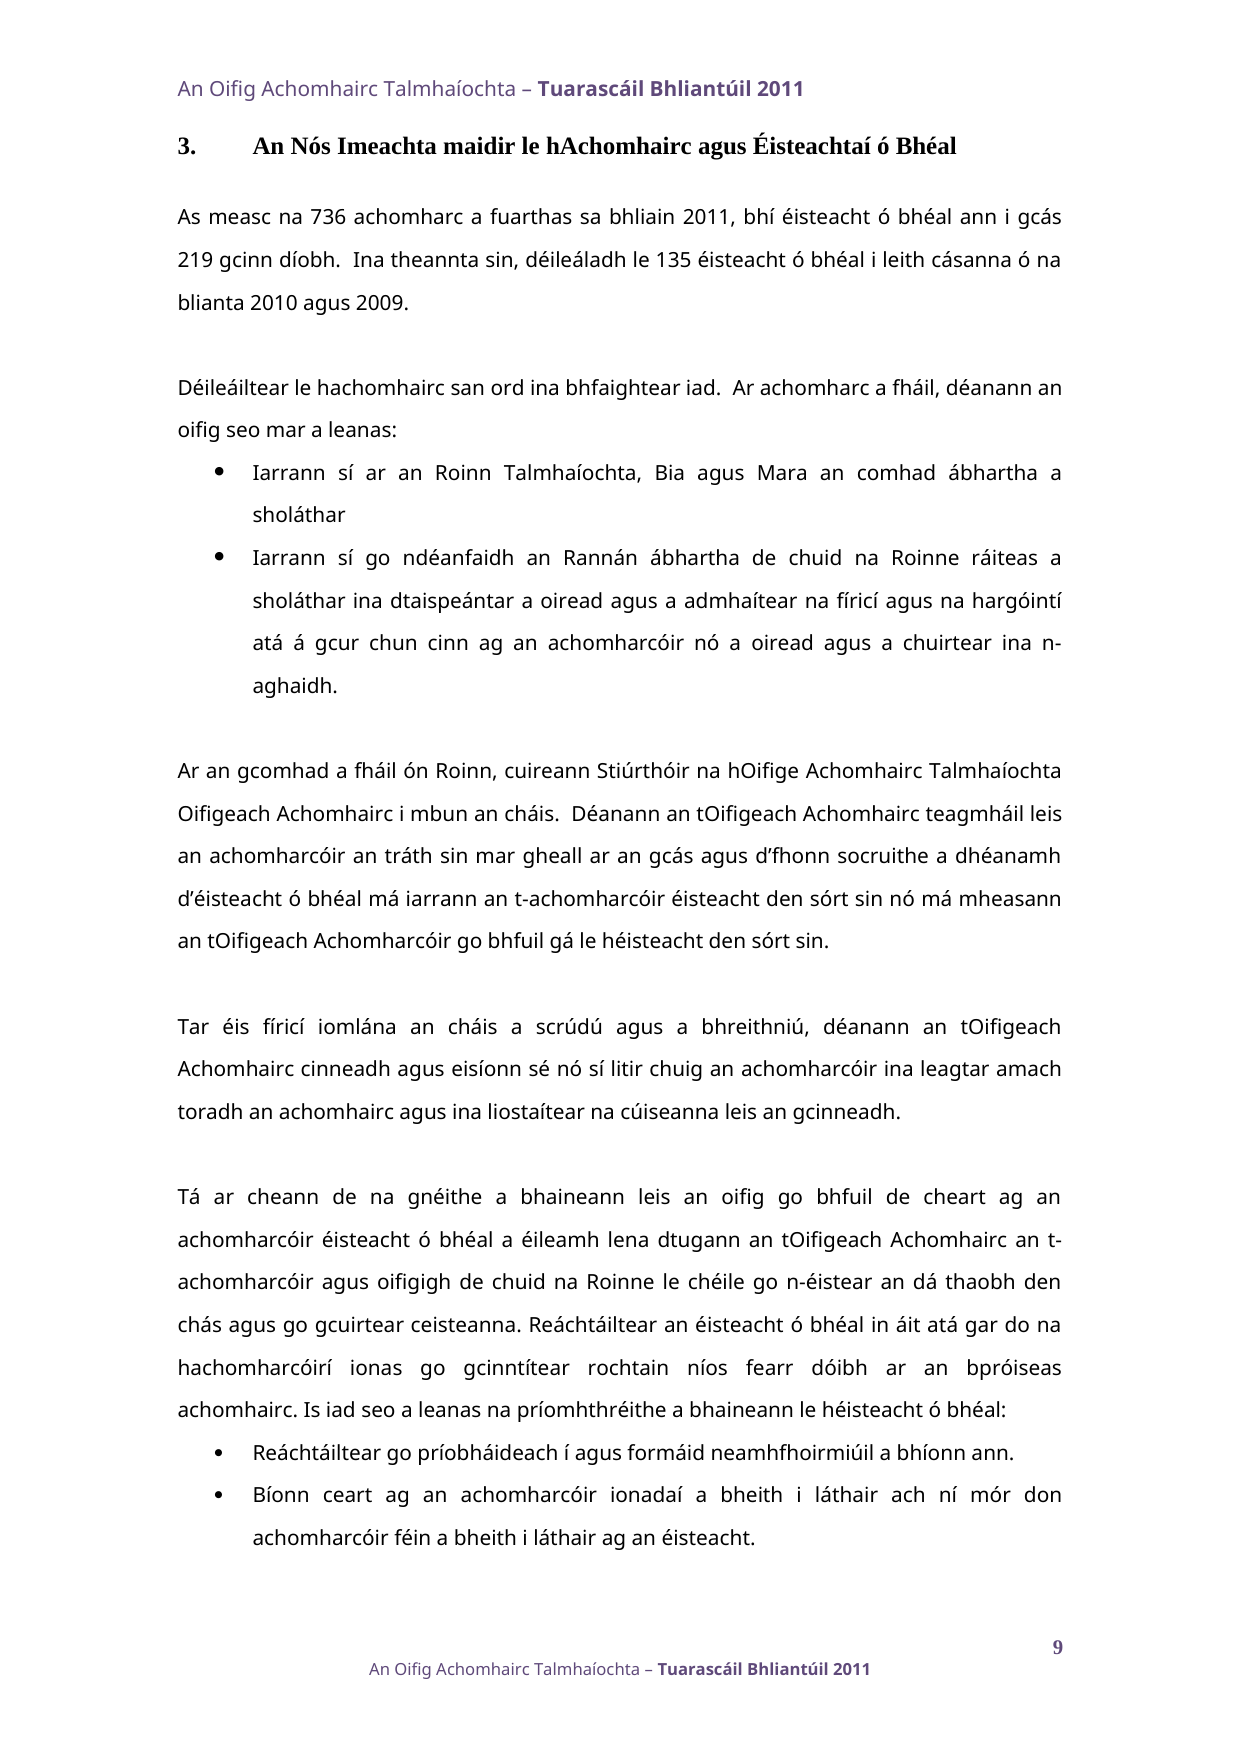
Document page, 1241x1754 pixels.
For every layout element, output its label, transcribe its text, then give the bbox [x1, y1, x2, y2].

list Iarrann sí ar an Roinn Talmhaíochta, Bia agus Mara an comhad ábhartha a sholáthar [215, 458, 1063, 529]
text Déileáiltear le hachomhairc san ord ina bhfaightear iad. Ar achomharc a fháil, déanann an oifig seo mar a leanas: [177, 373, 1063, 444]
list Reáchtáiltear go príobháideach í agus formáid neamhfhoirmiúil a bhíonn ann. [215, 1438, 1063, 1466]
list Iarrann sí go ndéanfaidh an Rannán ábhartha de chuid na Roinne ráiteas a sholáthar ina dtaispeántar a oiread agus a admhaítear na fíricí agus na hargóintí atá á gcur chun cinn ag an achomharcóir nó a oiread agus a chuirtear ina n-aghaidh. [215, 543, 1063, 699]
text Ar an gcomhad a fháil ón Roinn, cuireann Stiúrthóir na hOifige Achomhairc Talmhaíochta Oifigeach Achomhairc i mbun an cháis. Déanann an tOifigeach Achomhairc teagmháil leis an achomharcóir an tráth sin mar gheall ar an gcás agus d’fhonn socruithe a dhéanamh d’éisteacht ó bhéal má iarrann an t-achomharcóir éisteacht den sórt sin nó má mheasann an tOifigeach Achomharcóir go bhfuil gá le héisteacht den sórt sin. [177, 756, 1063, 955]
text As measc na 736 achomharc a fuarthas sa bhliain 2011, bhí éisteacht ó bhéal ann i gcás 219 gcinn díobh. Ina theannta sin, déileáladh le 135 éisteacht ó bhéal i leith cásanna ó na blianta 2010 agus 2009. [177, 202, 1063, 316]
text Tar éis fíricí iomlána an cháis a scrúdú agus a bhreithniú, déanann an tOifigeach Achomhairc cinneadh agus eisíonn sé nó sí litir chuig an achomharcóir ina leagtar amach toradh an achomhairc agus ina liostaítear na cúiseanna leis an gcinneadh. [177, 1012, 1063, 1126]
subtitle 3. An Nós Imeachta maidir le hAchomhairc agus Éisteachtaí ó Bhéal [177, 131, 1063, 160]
text Tá ar cheann de na gnéithe a bhaineann leis an oifig go bhfuil de cheart ag an achomharcóir éisteacht ó bhéal a éileamh lena dtugann an tOifigeach Achomhairc an t-achomharcóir agus oifigigh de chuid na Roinne le chéile go n-éistear an dá thaobh den chás agus go gcuirtear ceisteanna. Reáchtáiltear an éisteacht ó bhéal in áit atá gar do na hachomharcóirí ionas go gcinntítear rochtain níos fearr dóibh ar an bpróiseas achomhairc. Is iad seo a leanas na príomhthréithe a bhaineann le héisteacht ó bhéal: [177, 1182, 1063, 1424]
list Bíonn ceart ag an achomharcóir ionadaí a bheith i láthair ach ní mór don achomharcóir féin a bheith i láthair ag an éisteacht. [215, 1481, 1063, 1552]
